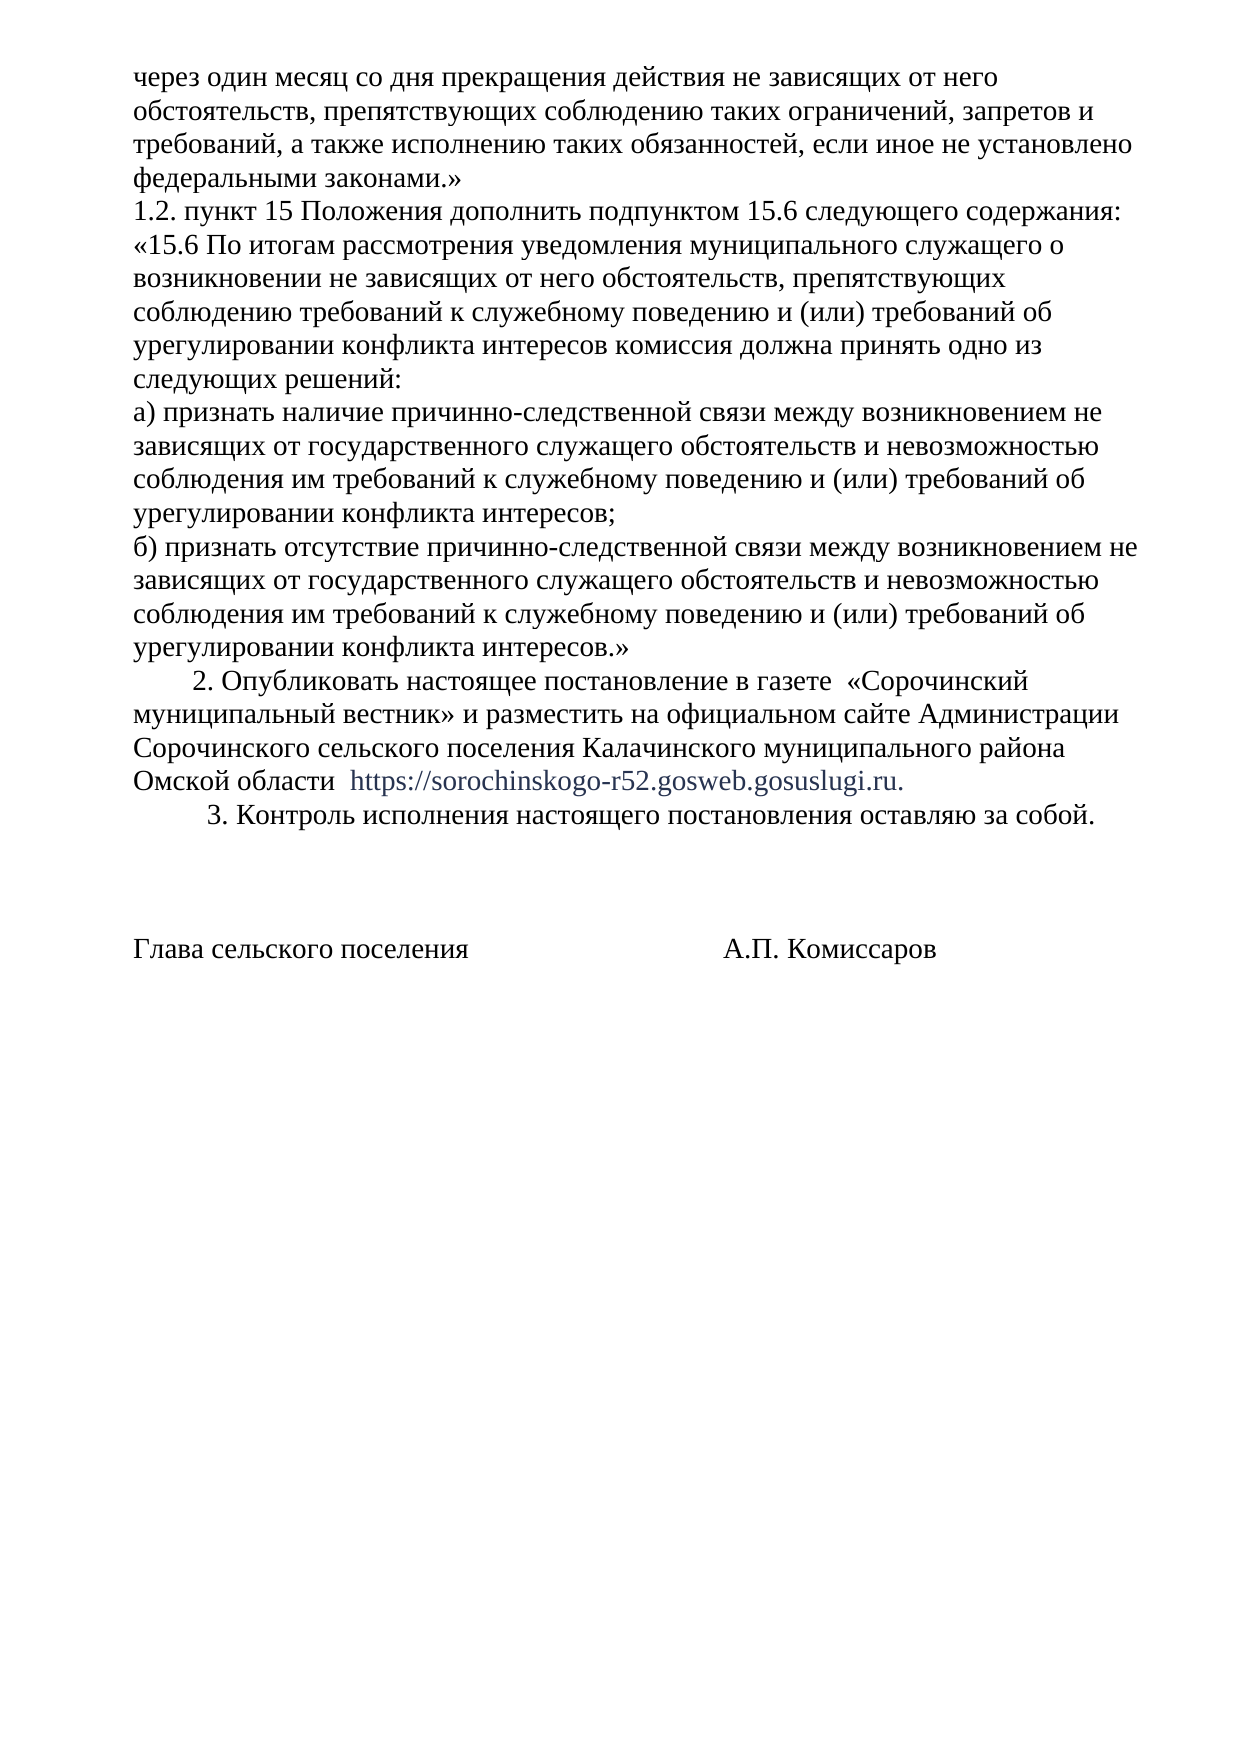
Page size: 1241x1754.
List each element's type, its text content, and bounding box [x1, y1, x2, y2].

text а) признать наличие причинно-следственной связи между возникновением не зависящих от государственного служащего обстоятельств и невозможностью соблюдения им требований к служебному поведению и (или) требований об урегулировании конфликта интересов; [133, 394, 1167, 529]
text Глава сельского поселения А.П. Комиссаров [133, 931, 1129, 965]
text 1.2. пункт 15 Положения дополнить подпунктом 15.6 следующего содержания: «15.6 По итогам рассмотрения уведомления муниципального служащего о возникновении не зависящих от него обстоятельств, препятствующих соблюдению требований к служебному поведению и (или) требований об урегулировании конфликта интересов комиссия должна принять одно из следующих решений: [133, 193, 1167, 394]
text 2. Опубликовать настоящее постановление в газете «Сорочинский муниципальный вестник» и разместить на официальном сайте Администрации Сорочинского сельского поселения Калачинского муниципального района Омской области https://sorochinskogo-r52.gosweb.gosuslugi.ru. [133, 663, 1167, 797]
text б) признать отсутствие причинно-следственной связи между возникновением не зависящих от государственного служащего обстоятельств и невозможностью соблюдения им требований к служебному поведению и (или) требований об урегулировании конфликта интересов.» [630, 529, 1167, 663]
text 3. Контроль исполнения настоящего постановления оставляю за собой. [138, 797, 1157, 831]
